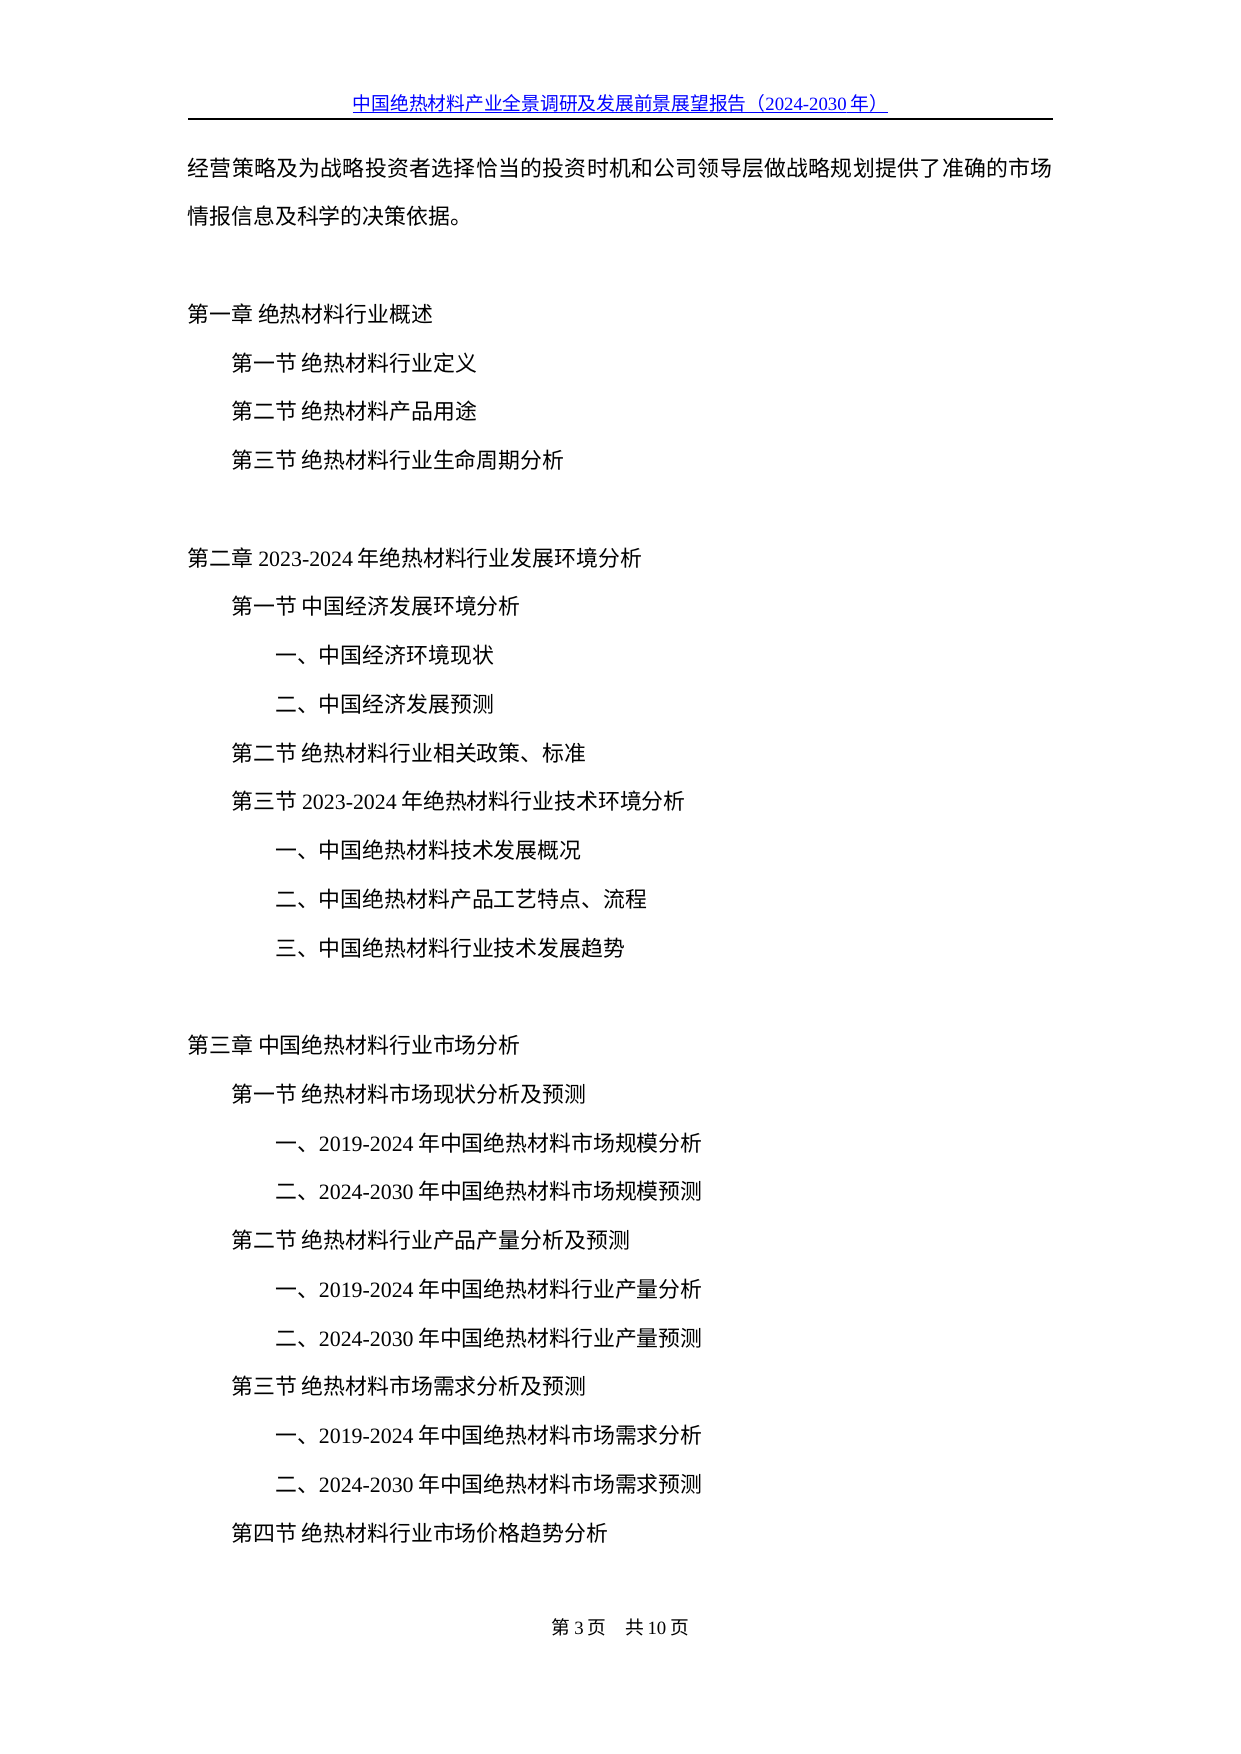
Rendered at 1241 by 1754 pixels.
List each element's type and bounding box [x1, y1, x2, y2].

text [187, 150, 1053, 1548]
